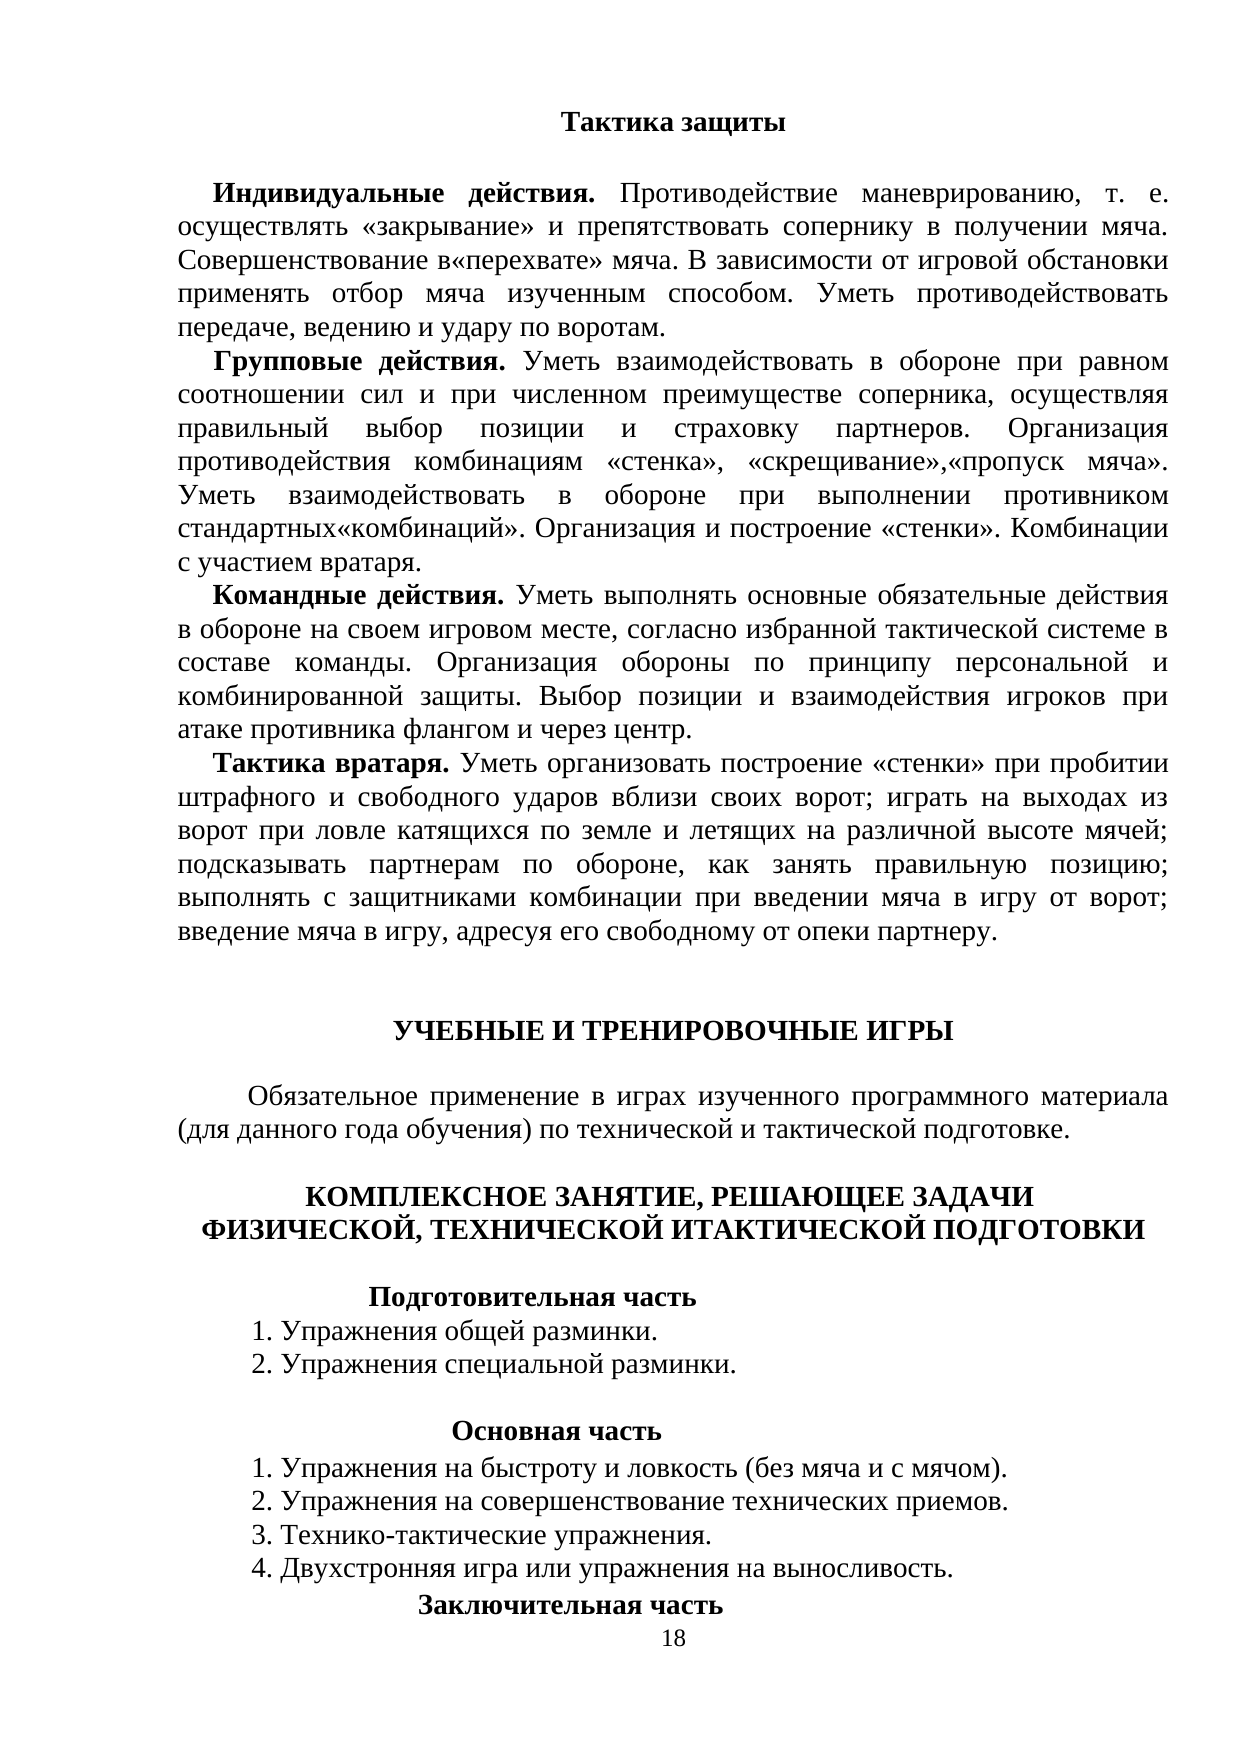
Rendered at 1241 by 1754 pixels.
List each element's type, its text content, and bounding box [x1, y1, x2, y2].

text Заключительная часть [177, 1587, 1169, 1621]
text УЧЕБНЫЕ И ТРЕНИРОВОЧНЫЕ ИГРЫ [177, 1013, 1169, 1047]
text 1. Упражнения общей разминки. [177, 1313, 1169, 1346]
text Обязательное применение в играх изученного программного материала (для данного года обучения) по технической и тактической подготовке. [177, 1078, 1169, 1145]
text КОМПЛЕКСНОЕ ЗАНЯТИЕ, РЕШАЮЩЕЕ ЗАДАЧИ ФИЗИЧЕСКОЙ, ТЕХНИЧЕСКОЙ ИТАКТИЧЕСКОЙ ПОДГОТОВКИ [177, 1179, 1169, 1246]
text 1. Упражнения на быстроту и ловкость (без мяча и с мячом). [177, 1450, 1169, 1483]
text Основная часть [177, 1413, 1169, 1447]
text Индивидуальные действия. Противодействие маневрированию, т. е. осуществлять «закрывание» и препятствовать сопернику в получении мяча. Совершенствование в«перехвате» мяча. В зависимости от игровой обстановки применять отбор мяча изученным способом. Уметь противодействовать передаче, ведению и удару по воротам. [177, 175, 1169, 343]
text Подготовительная часть [177, 1279, 1169, 1313]
text 2. Упражнения специальной разминки. [177, 1346, 1169, 1380]
text 2. Упражнения на совершенствование технических приемов. [177, 1483, 1169, 1517]
text Групповые действия. Уметь взаимодействовать в обороне при равном соотношении сил и при численном преимуществе соперника, осуществляя правильный выбор позиции и страховку партнеров. Организация противодействия комбинациям «стенка», «скрещивание»,«пропуск мяча». Уметь взаимодействовать в обороне при выполнении противником стандартных«комбинаций». Организация и построение «стенки». Комбинации с участием вратаря. [177, 343, 1169, 577]
text 3. Технико-тактические упражнения. [177, 1517, 1169, 1550]
text Тактика защиты [177, 104, 1169, 138]
text Командные действия. Уметь выполнять основные обязательные действия в обороне на своем игровом месте, согласно избранной тактической системе в составе команды. Организация обороны по принципу персональной и комбинированной защиты. Выбор позиции и взаимодействия игроков при атаке противника флангом и через центр. [177, 577, 1169, 745]
text 4. Двухстронняя игра или упражнения на выносливость. [177, 1550, 1169, 1584]
text Тактика вратаря. Уметь организовать построение «стенки» при пробитии штрафного и свободного ударов вблизи своих ворот; играть на выходах из ворот при ловле катящихся по земле и летящих на различной высоте мячей; подсказывать партнерам по обороне, как занять правильную позицию; выполнять с защитниками комбинации при введении мяча в игру от ворот; введение мяча в игру, адресуя его свободному от опеки партнеру. [177, 745, 1169, 946]
